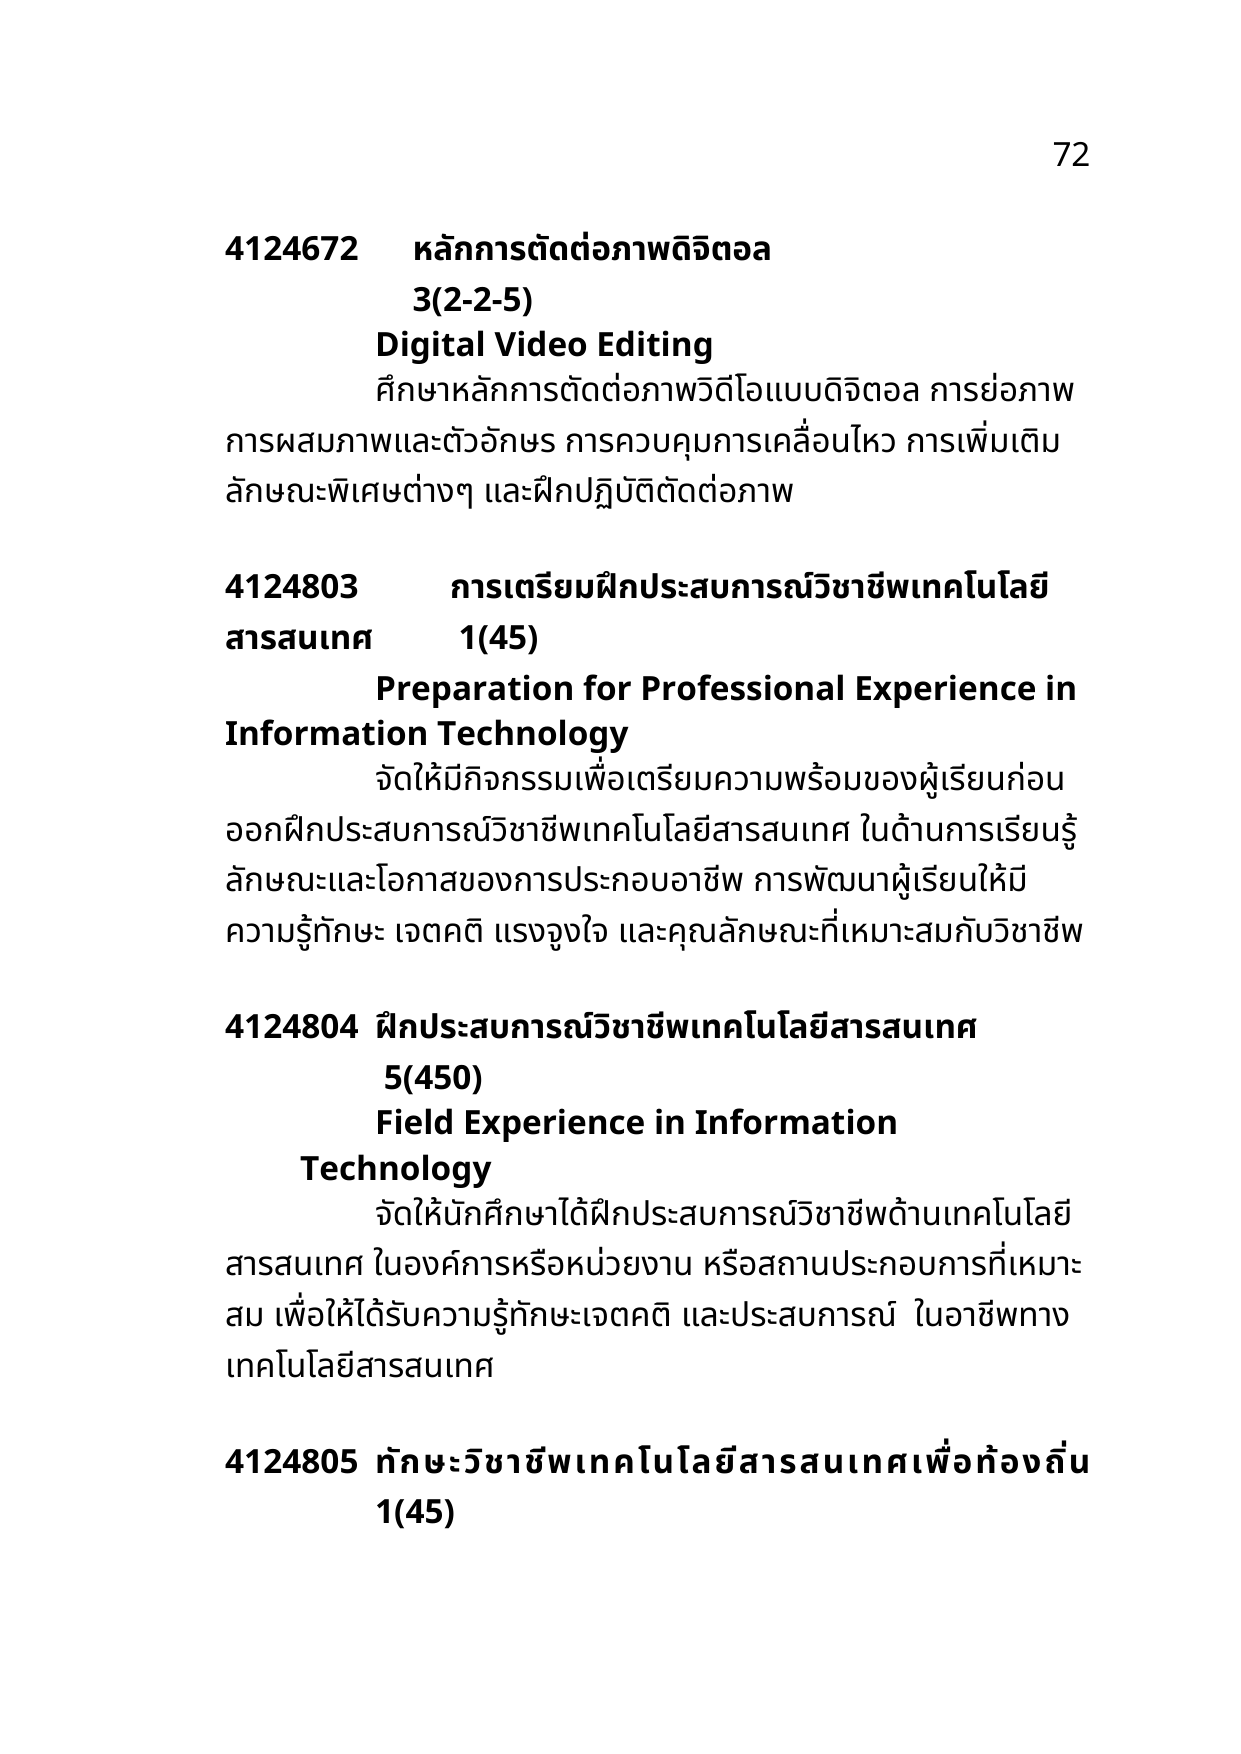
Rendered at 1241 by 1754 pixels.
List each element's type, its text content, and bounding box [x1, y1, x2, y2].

text 4124805 ทักษะวิชาชีพเทคโนโลยีสารสนเทศเพื่อท้องถิ่น 1(45) [225, 1437, 1090, 1533]
text จัดให้นักศึกษาได้ฝึกประสบการณ์วิชาชีพด้านเทคโนโลยีสารสนเทศ ในองค์การหรือหน่วยงาน หรือสถานประกอบการที่เหมาะสม เพื่อให้ได้รับความรู้ทักษะเจตคติ และประสบการณ์ ในอาชีพทางเทคโนโลยีสารสนเทศ [225, 1190, 1090, 1392]
text 4124803 การเตรียมฝึกประสบการณ์วิชาชีพเทคโนโลยีสารสนเทศ 1(45) [225, 563, 1090, 664]
text ศึกษาหลักการตัดต่อภาพวิดีโอแบบดิจิตอล การย่อภาพ การผสมภาพและตัวอักษร การควบคุมการเคลื่อนไหว การเพิ่มเติมลักษณะพิเศษต่างๆ และฝึกปฏิบัติตัดต่อภาพ [225, 366, 1090, 518]
text Field Experience in Information Technology [300, 1099, 1090, 1190]
text Digital Video Editing [225, 321, 1090, 366]
text Preparation for Professional Experience in Information Technology [225, 664, 1090, 755]
text จัดให้มีกิจกรรมเพื่อเตรียมความพร้อมของผู้เรียนก่อนออกฝึกประสบการณ์วิชาชีพเทคโนโลยีสารสนเทศ ในด้านการเรียนรู้ ลักษณะและโอกาสของการประกอบอาชีพ การพัฒนาผู้เรียนให้มีความรู้ทักษะ เจตคติ แรงจูงใจ และคุณลักษณะที่เหมาะสมกับวิชาชีพ [225, 755, 1090, 957]
text 4124672 หลักการตัดต่อภาพดิจิตอล 3(2-2-5) [225, 225, 1090, 321]
text 4124804 ฝึกประสบการณ์วิชาชีพเทคโนโลยีสารสนเทศ 5(450) [225, 1003, 1090, 1099]
